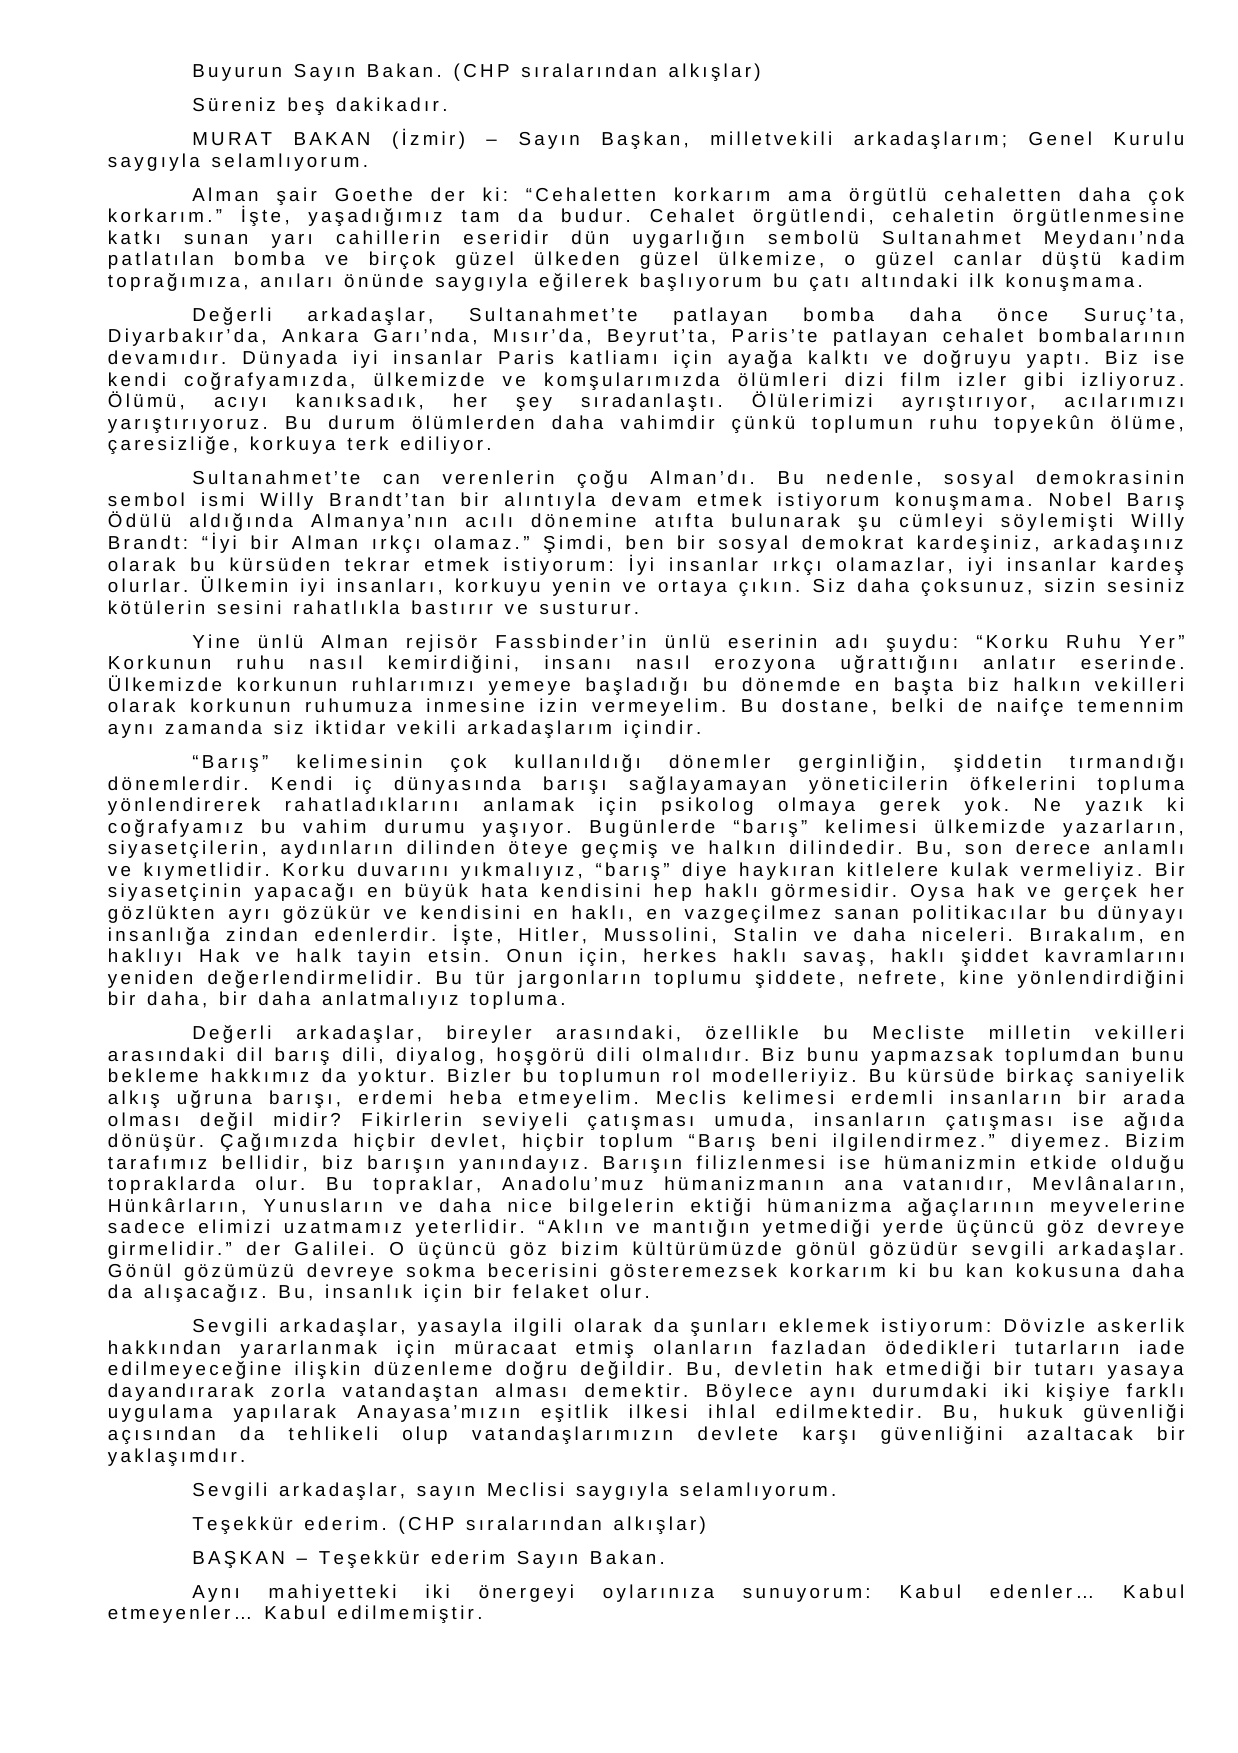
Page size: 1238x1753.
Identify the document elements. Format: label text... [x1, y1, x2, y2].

text Alman şair Goethe der ki: “Cehaletten korkarım ama örgütlü cehaletten daha çok korkarım.” İşte, yaşadığımız tam da budur. Cehalet örgütlendi, cehaletin örgütlenmesine katkı sunan yarı cahillerin eseridir dün uygarlığın sembolü Sultanahmet Meydanı’nda patlatılan bomba ve birçok güzel ülkeden güzel ülkemize, o güzel canlar düştü kadim toprağımıza, anıları önünde saygıyla eğilerek başlıyorum bu çatı altındaki ilk konuşmama. [108, 183, 1186, 291]
text Değerli arkadaşlar, Sultanahmet’te patlayan bomba daha önce Suruç’ta, Diyarbakır’da, Ankara Garı’nda, Mısır’da, Beyrut’ta, Paris’te patlayan cehalet bombalarının devamıdır. Dünyada iyi insanlar Paris katliamı için ayağa kalktı ve doğruyu yaptı. Biz ise kendi coğrafyamızda, ülkemizde ve komşularımızda ölümleri dizi film izler gibi izliyoruz. Ölümü, acıyı kanıksadık, her şey sıradanlaştı. Ölülerimizi ayrıştırıyor, acılarımızı yarıştırıyoruz. Bu durum ölümlerden daha vahimdir çünkü toplumun ruhu topyekûn ölüme, çaresizliğe, korkuya terk ediliyor. [108, 304, 1186, 455]
text Aynı mahiyetteki iki önergeyi oylarınıza sunuyorum: Kabul edenler… Kabul etmeyenler… Kabul edilmemiştir. [108, 1581, 1186, 1624]
text BAŞKAN – Teşekkür ederim Sayın Bakan. [108, 1547, 1186, 1568]
text Sevgili arkadaşlar, yasayla ilgili olarak da şunları eklemek istiyorum: Dövizle askerlik hakkından yararlanmak için müracaat etmiş olanların fazladan ödedikleri tutarların iade edilmeyeceğine ilişkin düzenleme doğru değildir. Bu, devletin hak etmediği bir tutarı yasaya dayandırarak zorla vatandaştan alması demektir. Böylece aynı durumdaki iki kişiye farklı uygulama yapılarak Anayasa’mızın eşitlik ilkesi ihlal edilmektedir. Bu, hukuk güvenliği açısından da tehlikeli olup vatandaşlarımızın devlete karşı güvenliğini azaltacak bir yaklaşımdır. [108, 1315, 1186, 1466]
text Teşekkür ederim. (CHP sıralarından alkışlar) [108, 1512, 1186, 1534]
text Değerli arkadaşlar, bireyler arasındaki, özellikle bu Mecliste milletin vekilleri arasındaki dil barış dili, diyalog, hoşgörü dili olmalıdır. Biz bunu yapmazsak toplumdan bunu bekleme hakkımız da yoktur. Bizler bu toplumun rol modelleriyiz. Bu kürsüde birkaç saniyelik alkış uğruna barışı, erdemi heba etmeyelim. Meclis kelimesi erdemli insanların bir arada olması değil midir? Fikirlerin seviyeli çatışması umuda, insanların çatışması ise ağıda dönüşür. Çağımızda hiçbir devlet, hiçbir toplum “Barış beni ilgilendirmez.” diyemez. Bizim tarafımız bellidir, biz barışın yanındayız. Barışın filizlenmesi ise hümanizmin etkide olduğu topraklarda olur. Bu topraklar, Anadolu’muz hümanizmanın ana vatanıdır, Mevlânaların, Hünkârların, Yunusların ve daha nice bilgelerin ektiği hümanizma ağaçlarının meyvelerine sadece elimizi uzatmamız yeterlidir. “Aklın ve mantığın yetmediği yerde üçüncü göz devreye girmelidir.” der Galilei. O üçüncü göz bizim kültürümüzde gönül gözüdür sevgili arkadaşlar. Gönül gözümüzü devreye sokma becerisini gösteremezsek korkarım ki bu kan kokusuna daha da alışacağız. Bu, insanlık için bir felaket olur. [108, 1022, 1186, 1302]
text Sultanahmet’te can verenlerin çoğu Alman’dı. Bu nedenle, sosyal demokrasinin sembol ismi Willy Brandt’tan bir alıntıyla devam etmek istiyorum konuşmama. Nobel Barış Ödülü aldığında Almanya’nın acılı dönemine atıfta bulunarak şu cümleyi söylemişti Willy Brandt: “İyi bir Alman ırkçı olamaz.” Şimdi, ben bir sosyal demokrat kardeşiniz, arkadaşınız olarak bu kürsüden tekrar etmek istiyorum: İyi insanlar ırkçı olamazlar, iyi insanlar kardeş olurlar. Ülkemin iyi insanları, korkuyu yenin ve ortaya çıkın. Siz daha çoksunuz, sizin sesiniz kötülerin sesini rahatlıkla bastırır ve susturur. [108, 467, 1186, 618]
text Buyurun Sayın Bakan. (CHP sıralarından alkışlar) [108, 60, 1186, 81]
text Sevgili arkadaşlar, sayın Meclisi saygıyla selamlıyorum. [108, 1478, 1186, 1500]
text Süreniz beş dakikadır. [108, 94, 1186, 115]
text MURAT BAKAN (İzmir) – Sayın Başkan, milletvekili arkadaşlarım; Genel Kurulu saygıyla selamlıyorum. [108, 128, 1186, 171]
text “Barış” kelimesinin çok kullanıldığı dönemler gerginliğin, şiddetin tırmandığı dönemlerdir. Kendi iç dünyasında barışı sağlayamayan yöneticilerin öfkelerini topluma yönlendirerek rahatladıklarını anlamak için psikolog olmaya gerek yok. Ne yazık ki coğrafyamız bu vahim durumu yaşıyor. Bugünlerde “barış” kelimesi ülkemizde yazarların, siyasetçilerin, aydınların dilinden öteye geçmiş ve halkın dilindedir. Bu, son derece anlamlı ve kıymetlidir. Korku duvarını yıkmalıyız, “barış” diye haykıran kitlelere kulak vermeliyiz. Bir siyasetçinin yapacağı en büyük hata kendisini hep haklı görmesidir. Oysa hak ve gerçek her gözlükten ayrı gözükür ve kendisini en haklı, en vazgeçilmez sanan politikacılar bu dünyayı insanlığa zindan edenlerdir. İşte, Hitler, Mussolini, Stalin ve daha niceleri. Bırakalım, en haklıyı Hak ve halk tayin etsin. Onun için, herkes haklı savaş, haklı şiddet kavramlarını yeniden değerlendirmelidir. Bu tür jargonların toplumu şiddete, nefrete, kine yönlendirdiğini bir daha, bir daha anlatmalıyız topluma. [108, 751, 1186, 1010]
text Yine ünlü Alman rejisör Fassbinder’in ünlü eserinin adı şuydu: “Korku Ruhu Yer” Korkunun ruhu nasıl kemirdiğini, insanı nasıl erozyona uğrattığını anlatır eserinde. Ülkemizde korkunun ruhlarımızı yemeye başladığı bu dönemde en başta biz halkın vekilleri olarak korkunun ruhumuza inmesine izin vermeyelim. Bu dostane, belki de naifçe temennim aynı zamanda siz iktidar vekili arkadaşlarım içindir. [108, 631, 1186, 738]
